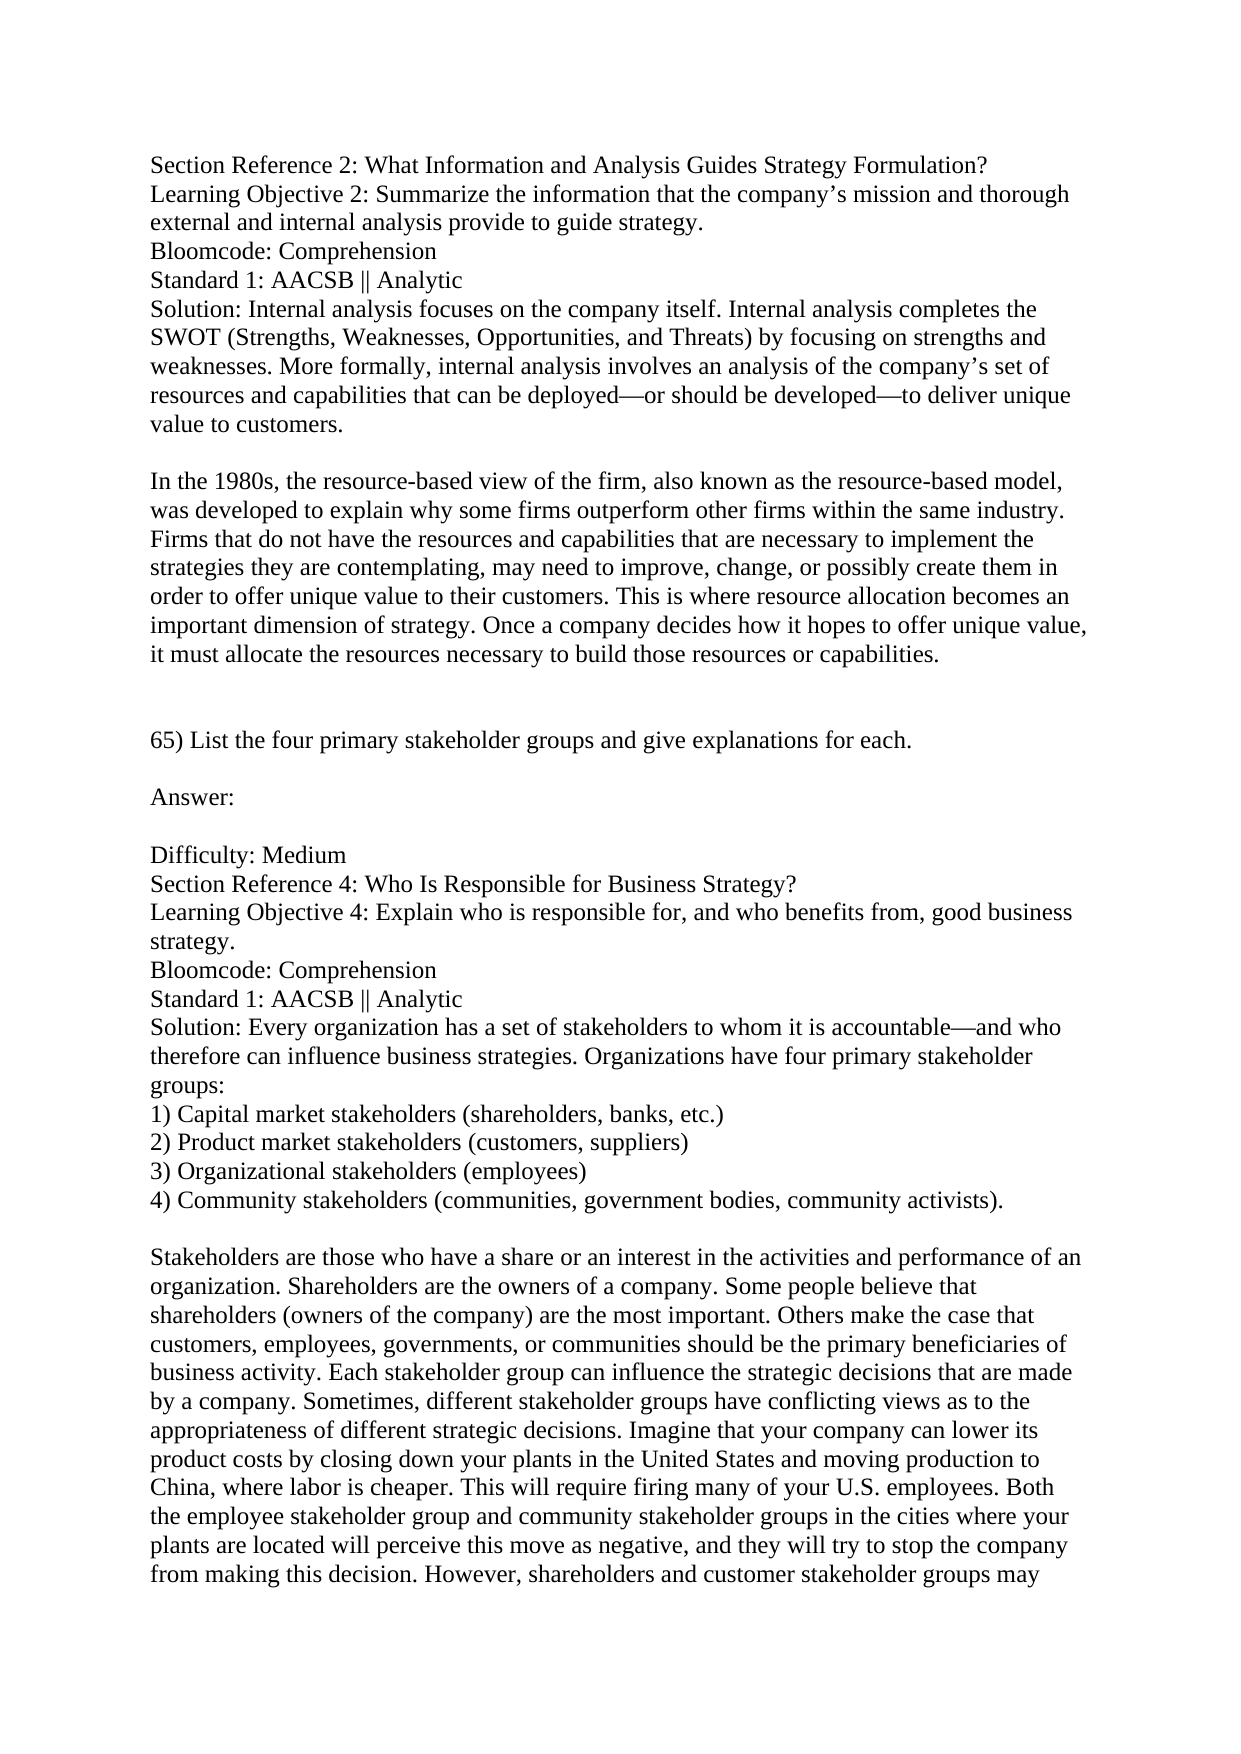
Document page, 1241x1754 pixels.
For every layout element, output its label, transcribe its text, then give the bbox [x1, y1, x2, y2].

list Section Reference 2: What Information and Analysis Guides Strategy Formulation? [150, 150, 1090, 179]
list Bloomcode: Comprehension [150, 236, 1090, 265]
list Learning Objective 4: Explain who is responsible for, and who benefits from, good business strategy. [150, 897, 1090, 955]
list Answer: [150, 782, 1090, 811]
list Bloomcode: Comprehension [150, 955, 1090, 984]
list Solution: Internal analysis focuses on the company itself. Internal analysis completes the SWOT (Strengths, Weaknesses, Opportunities, and Threats) by focusing on strengths and weaknesses. More formally, internal analysis involves an analysis of the company’s set of resources and capabilities that can be deployed—or should be developed—to deliver unique value to customers. In the 1980s, the resource-based view of the firm, also known as the resource-based model, was developed to explain why some firms outperform other firms within the same industry. Firms that do not have the resources and capabilities that are necessary to implement the strategies they are contemplating, may need to improve, change, or possibly create them in order to offer unique value to their customers. This is where resource allocation becomes an important dimension of strategy. Once a company decides how it hopes to offer unique value, it must allocate the resources necessary to build those resources or capabilities. [150, 294, 1090, 667]
list Difficulty: Medium [150, 840, 1090, 869]
list Standard 1: AACSB || Analytic [150, 984, 1090, 1012]
list Standard 1: AACSB || Analytic [150, 265, 1090, 294]
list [150, 1012, 1090, 1587]
text 65) List the four primary stakeholder groups and give explanations for each. [150, 725, 1090, 754]
list Section Reference 4: Who Is Responsible for Business Strategy? [150, 869, 1090, 897]
list Learning Objective 2: Summarize the information that the company’s mission and thorough external and internal analysis provide to guide strategy. [150, 179, 1090, 236]
